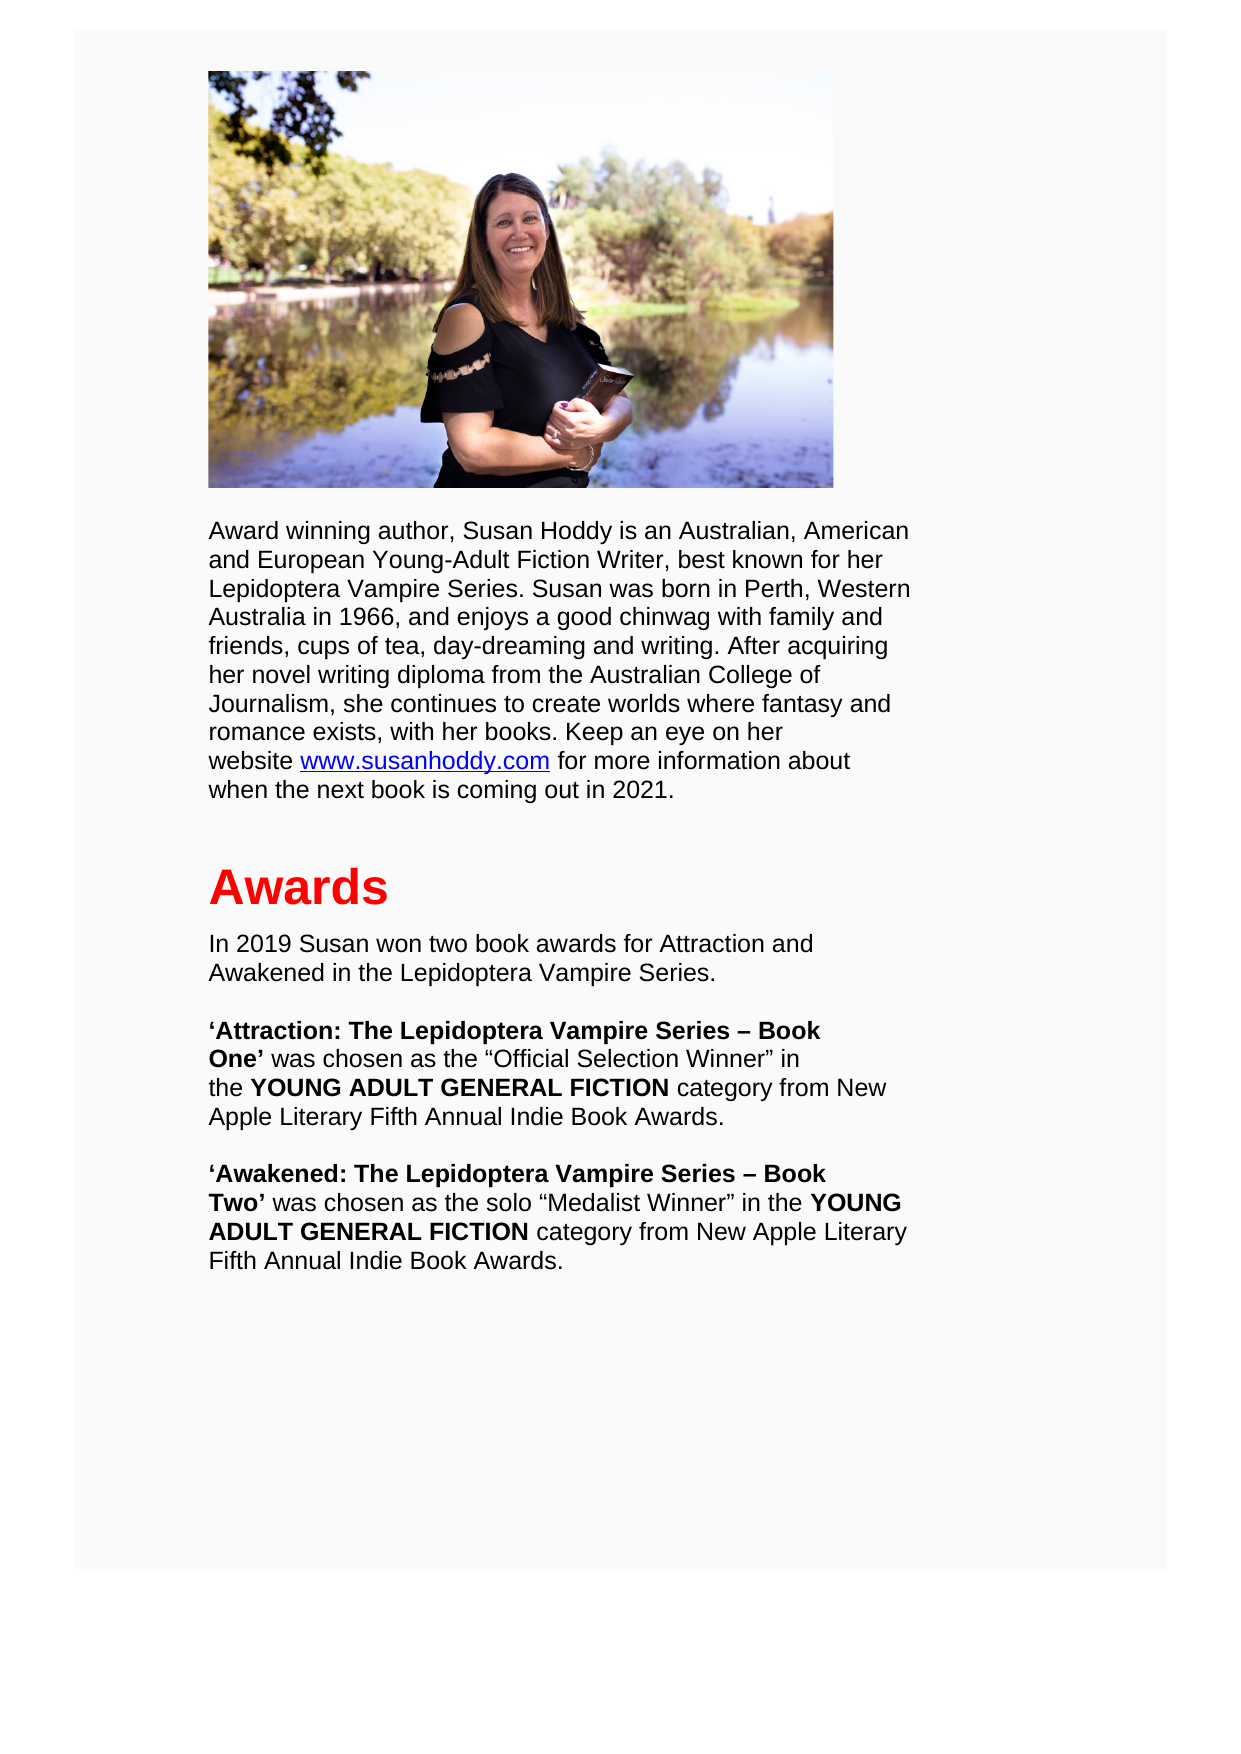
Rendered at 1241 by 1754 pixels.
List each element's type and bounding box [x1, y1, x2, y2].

picture [208, 71, 834, 488]
table_header [74, 30, 1167, 1569]
